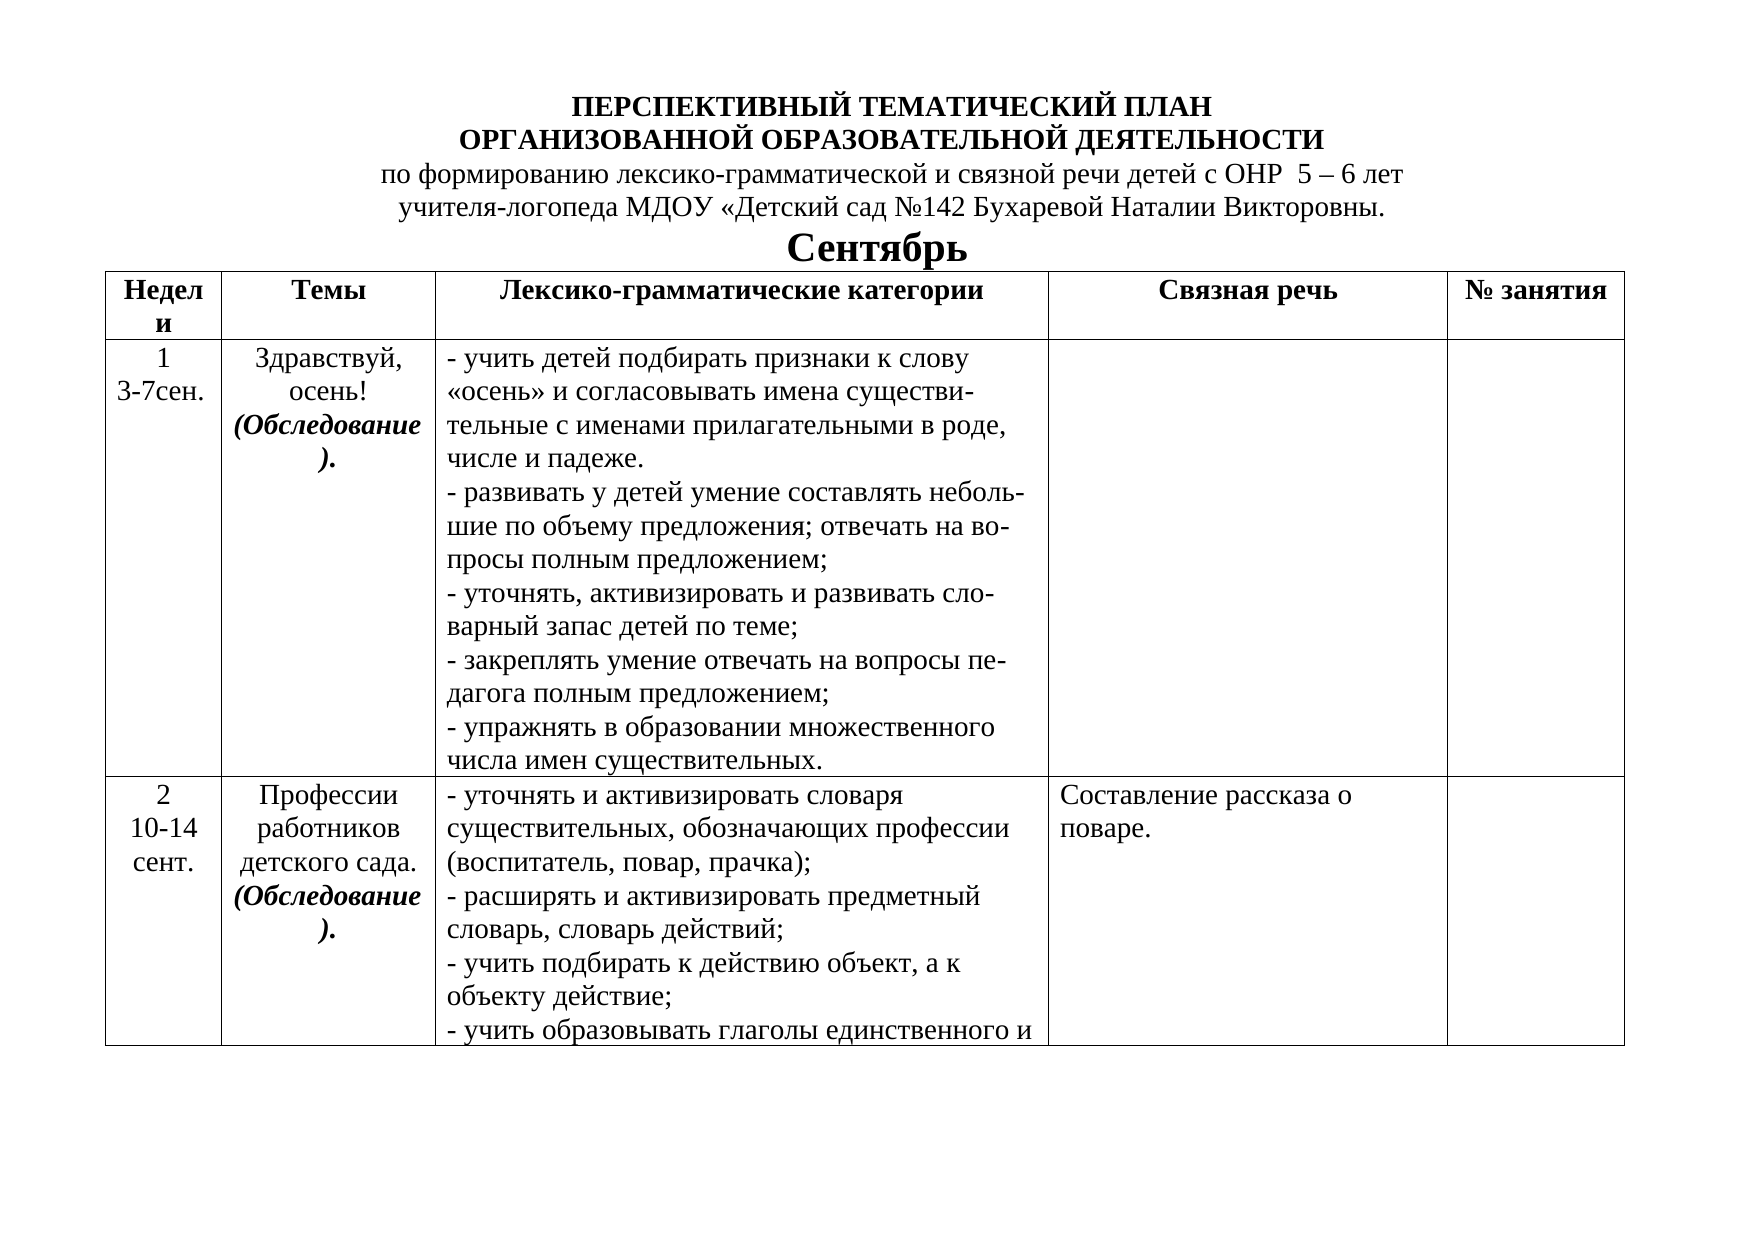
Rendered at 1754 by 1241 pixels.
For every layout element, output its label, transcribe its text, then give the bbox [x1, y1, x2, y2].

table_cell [436, 777, 1048, 1045]
table_header Связная речь [1049, 272, 1447, 339]
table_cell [1049, 777, 1447, 1045]
table_cell [1448, 777, 1624, 1045]
table_header № занятия [1448, 272, 1624, 339]
table_header Темы [222, 272, 435, 339]
table_cell 1 3-7сен. [106, 340, 221, 776]
table_cell [1049, 340, 1447, 776]
table_cell 2 10-14 сент. [106, 777, 221, 1045]
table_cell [222, 777, 435, 1045]
text ОРГАНИЗОВАННОЙ ОБРАЗОВАТЕЛЬНОЙ ДЕЯТЕЛЬНОСТИ [118, 122, 1665, 156]
text по формированию лексико-грамматической и связной речи детей с ОНР 5 – 6 лет [118, 156, 1665, 189]
table_cell [1448, 340, 1624, 776]
table_header Лексико-грамматические категории [436, 272, 1048, 339]
table_header Недели [106, 272, 221, 339]
text учителя-логопеда МДОУ «Детский сад №142 Бухаревой Наталии Викторовны. [118, 189, 1665, 223]
text ПЕРСПЕКТИВНЫЙ ТЕМАТИЧЕСКИЙ ПЛАН [118, 89, 1665, 122]
table_cell - учить детей подбирать признаки к слову «осень» и согласовывать имена существи­тельные с именами прилагательными в роде, числе и падеже. - развивать у детей умение составлять неболь­шие по объему предложения; отвечать на во­просы полным предложением; - уточнять, активизировать и развивать сло­варный запас детей по теме; - закреплять умение отвечать на вопросы пе­дагога полным предложением; - упражнять в образовании множественного числа имен существительных. [436, 340, 1048, 776]
title Сентябрь [118, 223, 1636, 271]
table_cell Здравствуй, осень! (Обследование). [222, 340, 435, 776]
